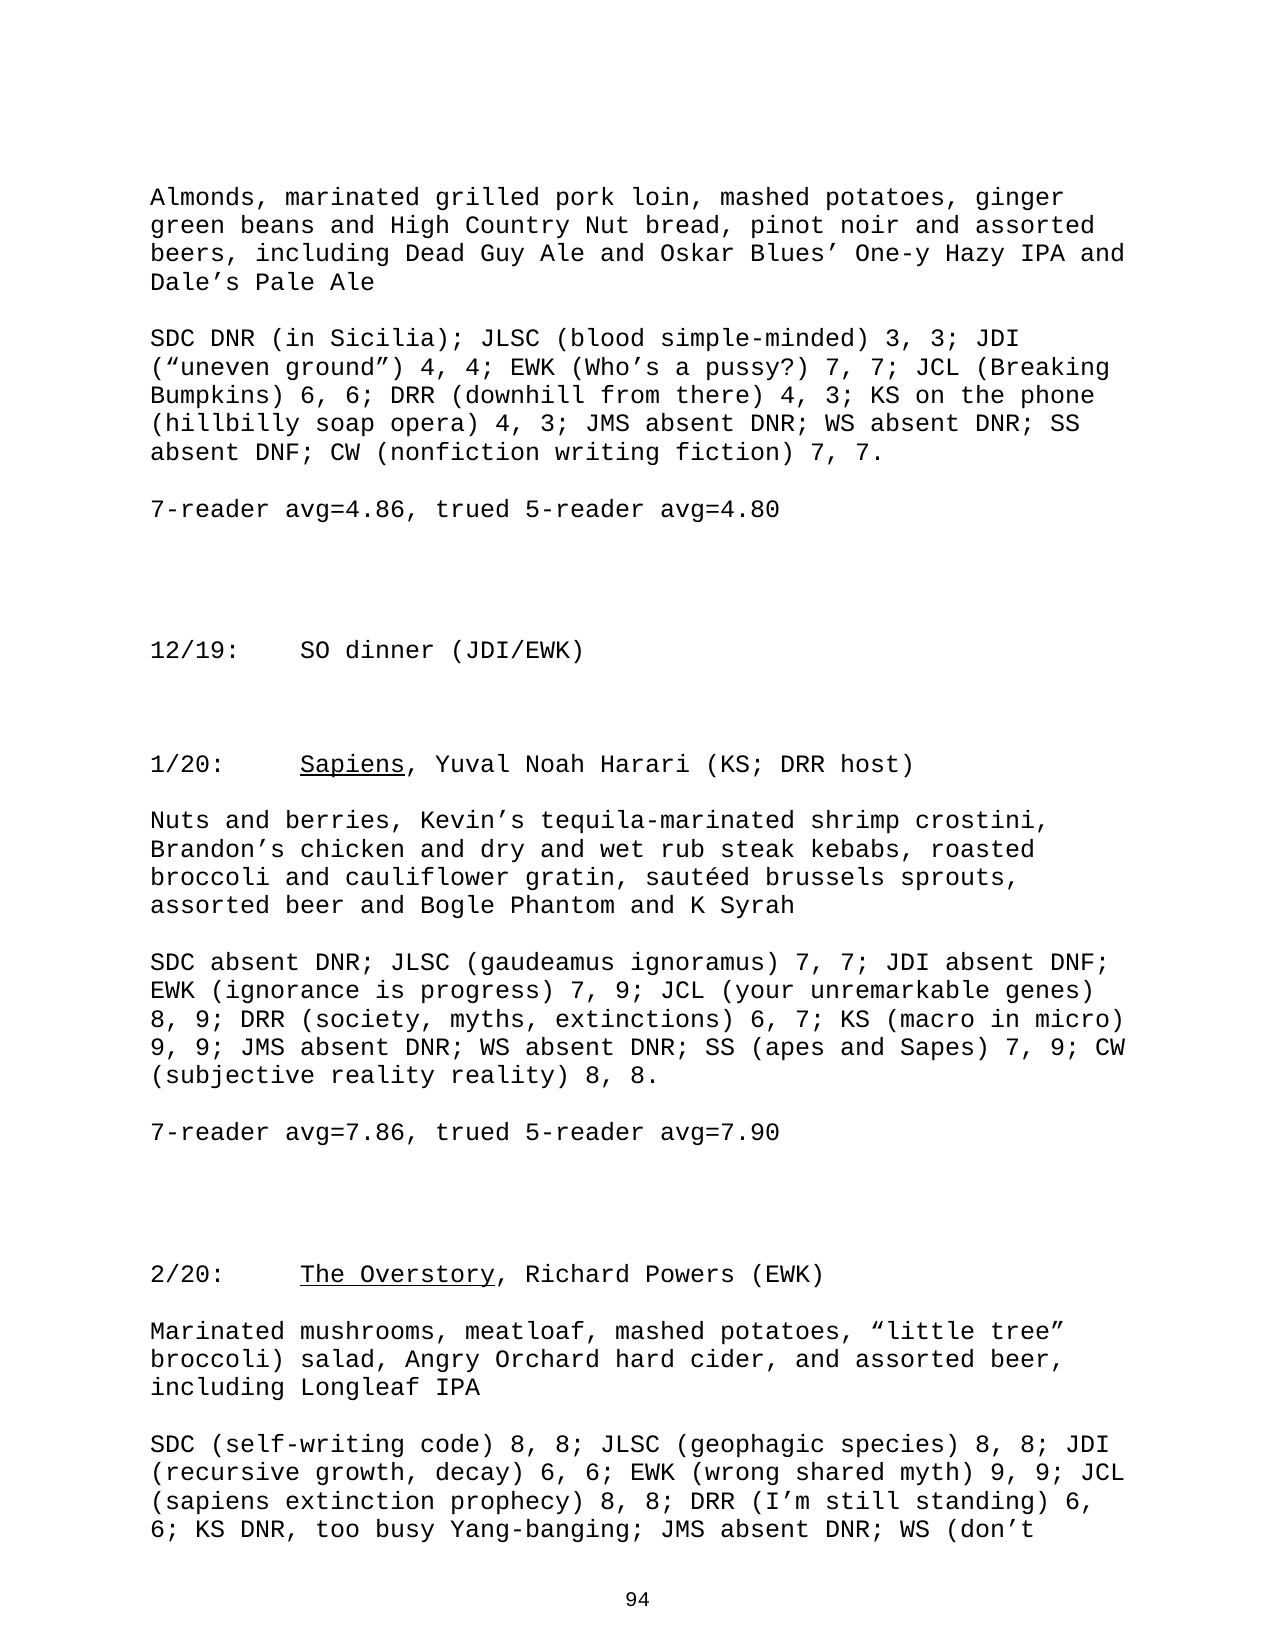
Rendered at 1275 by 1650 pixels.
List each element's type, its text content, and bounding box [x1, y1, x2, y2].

text 1/20: Sapiens, Yuval Noah Harari (KS; DRR host) [150, 751, 1125, 779]
text 7-reader avg=4.86, trued 5-reader avg=4.80 [150, 496, 1125, 524]
text SDC DNR (in Sicilia); JLSC (blood simple-minded) 3, 3; JDI (“uneven ground”) 4, 4; EWK (Who’s a pussy?) 7, 7; JCL (Breaking Bumpkins) 6, 6; DRR (downhill from there) 4, 3; KS on the phone (hillbilly soap opera) 4, 3; JMS absent DNR; WS absent DNR; SS absent DNF; CW (nonfiction writing fiction) 7, 7. [150, 326, 1125, 467]
text Almonds, marinated grilled pork loin, mashed potatoes, ginger green beans and High Country Nut bread, pinot noir and assorted beers, including Dead Guy Ale and Oskar Blues’ One-y Hazy IPA and Dale’s Pale Ale [150, 184, 1125, 297]
text 12/19: SO dinner (JDI/EWK) [150, 638, 1125, 666]
text 2/20: The Overstory, Richard Powers (EWK) [150, 1262, 1125, 1290]
text Nuts and berries, Kevin’s tequila-marinated shrimp crostini, Brandon’s chicken and dry and wet rub steak kebabs, roasted broccoli and cauliflower gratin, sautéed brussels sprouts, assorted beer and Bogle Phantom and K Syrah [150, 808, 1125, 921]
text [150, 1432, 1125, 1545]
text 7-reader avg=7.86, trued 5-reader avg=7.90 [150, 1120, 1125, 1148]
text SDC absent DNR; JLSC (gaudeamus ignoramus) 7, 7; JDI absent DNF; EWK (ignorance is progress) 7, 9; JCL (your unremarkable genes) 8, 9; DRR (society, myths, extinctions) 6, 7; KS (macro in micro) 9, 9; JMS absent DNR; WS absent DNR; SS (apes and Sapes) 7, 9; CW (subjective reality reality) 8, 8. [150, 949, 1125, 1091]
text Marinated mushrooms, meatloaf, mashed potatoes, “little tree” broccoli) salad, Angry Orchard hard cider, and assorted beer, including Longleaf IPA [150, 1318, 1125, 1403]
